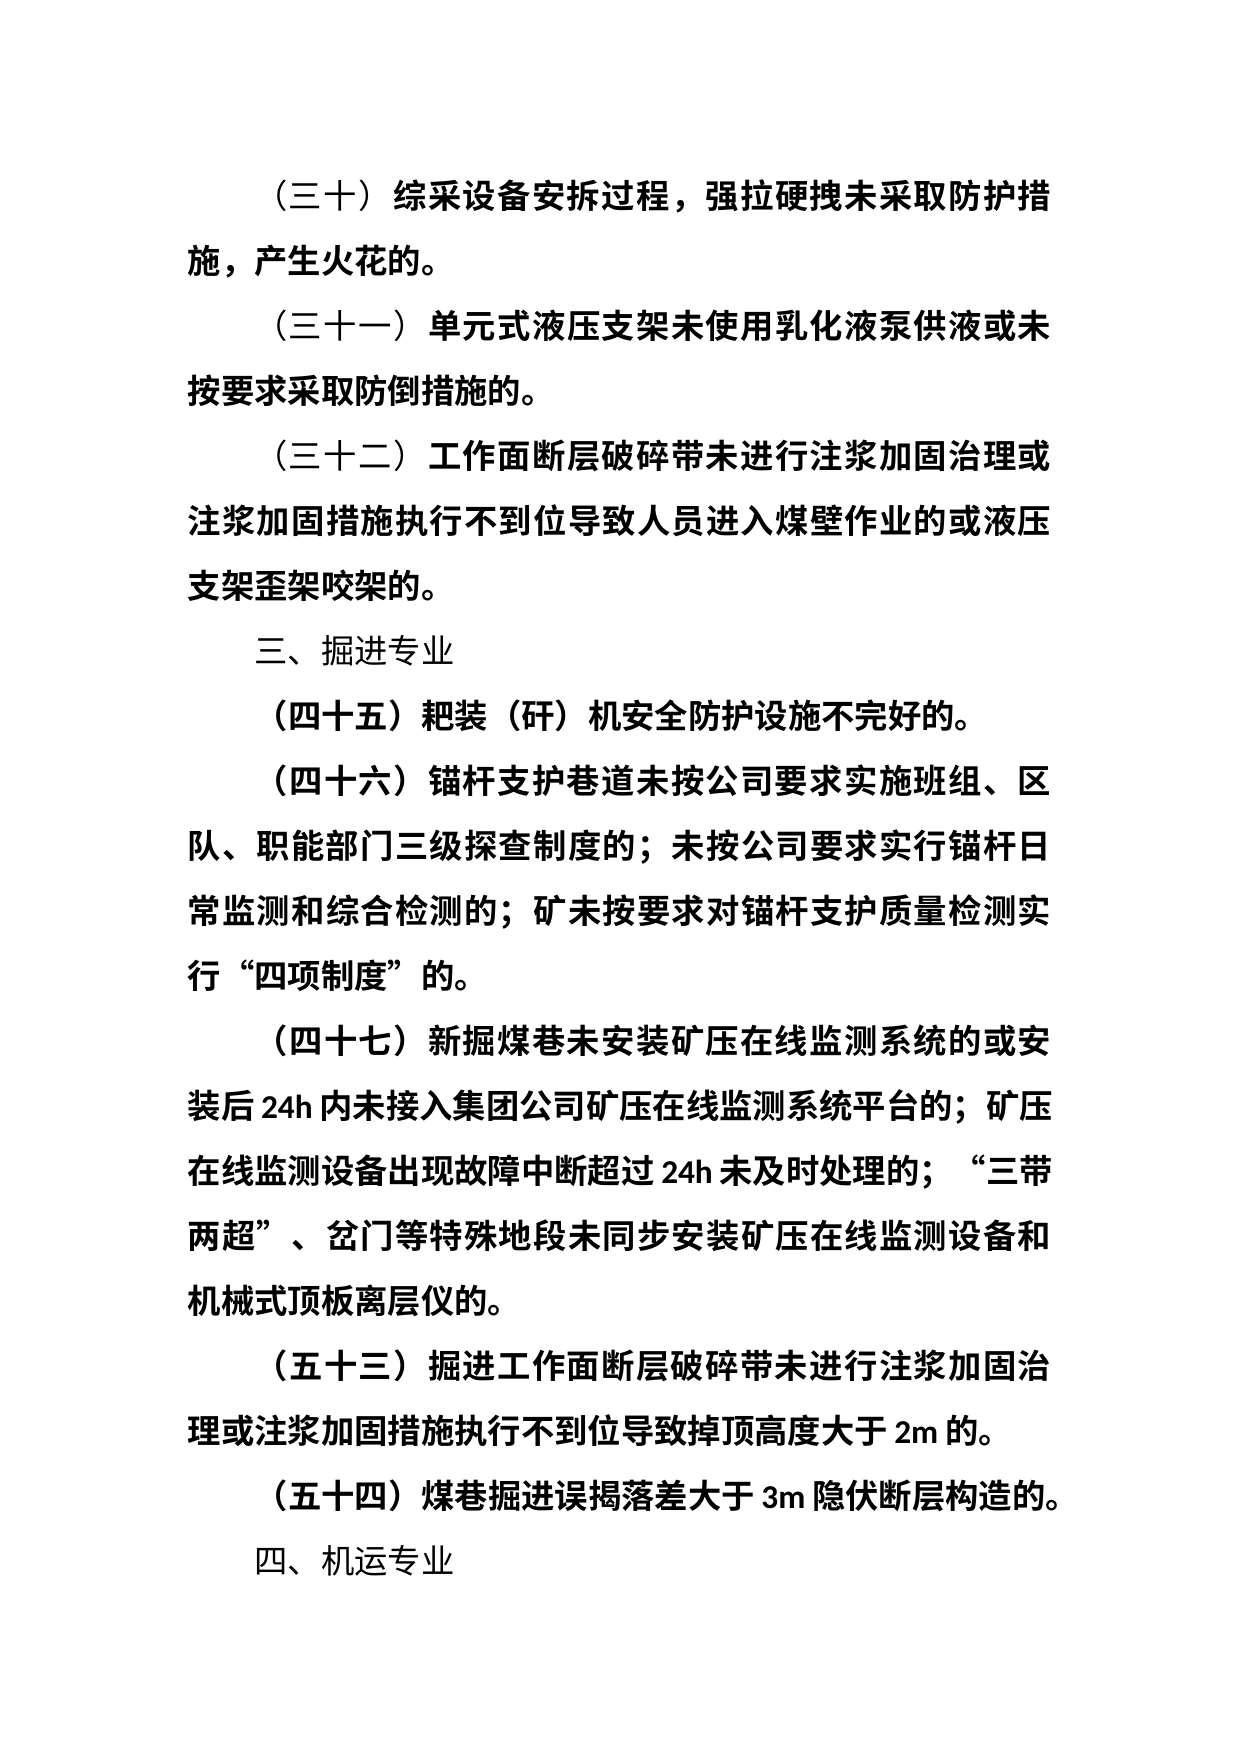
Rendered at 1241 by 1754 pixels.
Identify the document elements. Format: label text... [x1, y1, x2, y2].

text 三、掘进专业 [187, 617, 1053, 682]
text （四十五）耙装（矸）机安全防护设施不完好的。 [187, 682, 1053, 747]
text 四、机运专业 [187, 1527, 1053, 1592]
text （三十二）工作面断层破碎带未进行注浆加固治理或注浆加固措施执行不到位导致人员进入煤壁作业的或液压支架歪架咬架的。 [187, 422, 1053, 617]
text （四十六）锚杆支护巷道未按公司要求实施班组、区队、职能部门三级探查制度的；未按公司要求实行锚杆日常监测和综合检测的；矿未按要求对锚杆支护质量检测实行“四项制度”的。 [187, 747, 1053, 1007]
text （五十四）煤巷掘进误揭落差大于3m隐伏断层构造的。 [187, 1462, 1053, 1527]
text （四十七）新掘煤巷未安装矿压在线监测系统的或安装后24h内未接入集团公司矿压在线监测系统平台的；矿压在线监测设备出现故障中断超过24h未及时处理的；“三带两超”、岔门等特殊地段未同步安装矿压在线监测设备和机械式顶板离层仪的。 [187, 1007, 1053, 1332]
text （五十三）掘进工作面断层破碎带未进行注浆加固治理或注浆加固措施执行不到位导致掉顶高度大于2m的。 [187, 1332, 1053, 1462]
text （三十一）单元式液压支架未使用乳化液泵供液或未按要求采取防倒措施的。 [187, 292, 1053, 422]
text （三十）综采设备安拆过程，强拉硬拽未采取防护措施，产生火花的。 [187, 162, 1053, 292]
